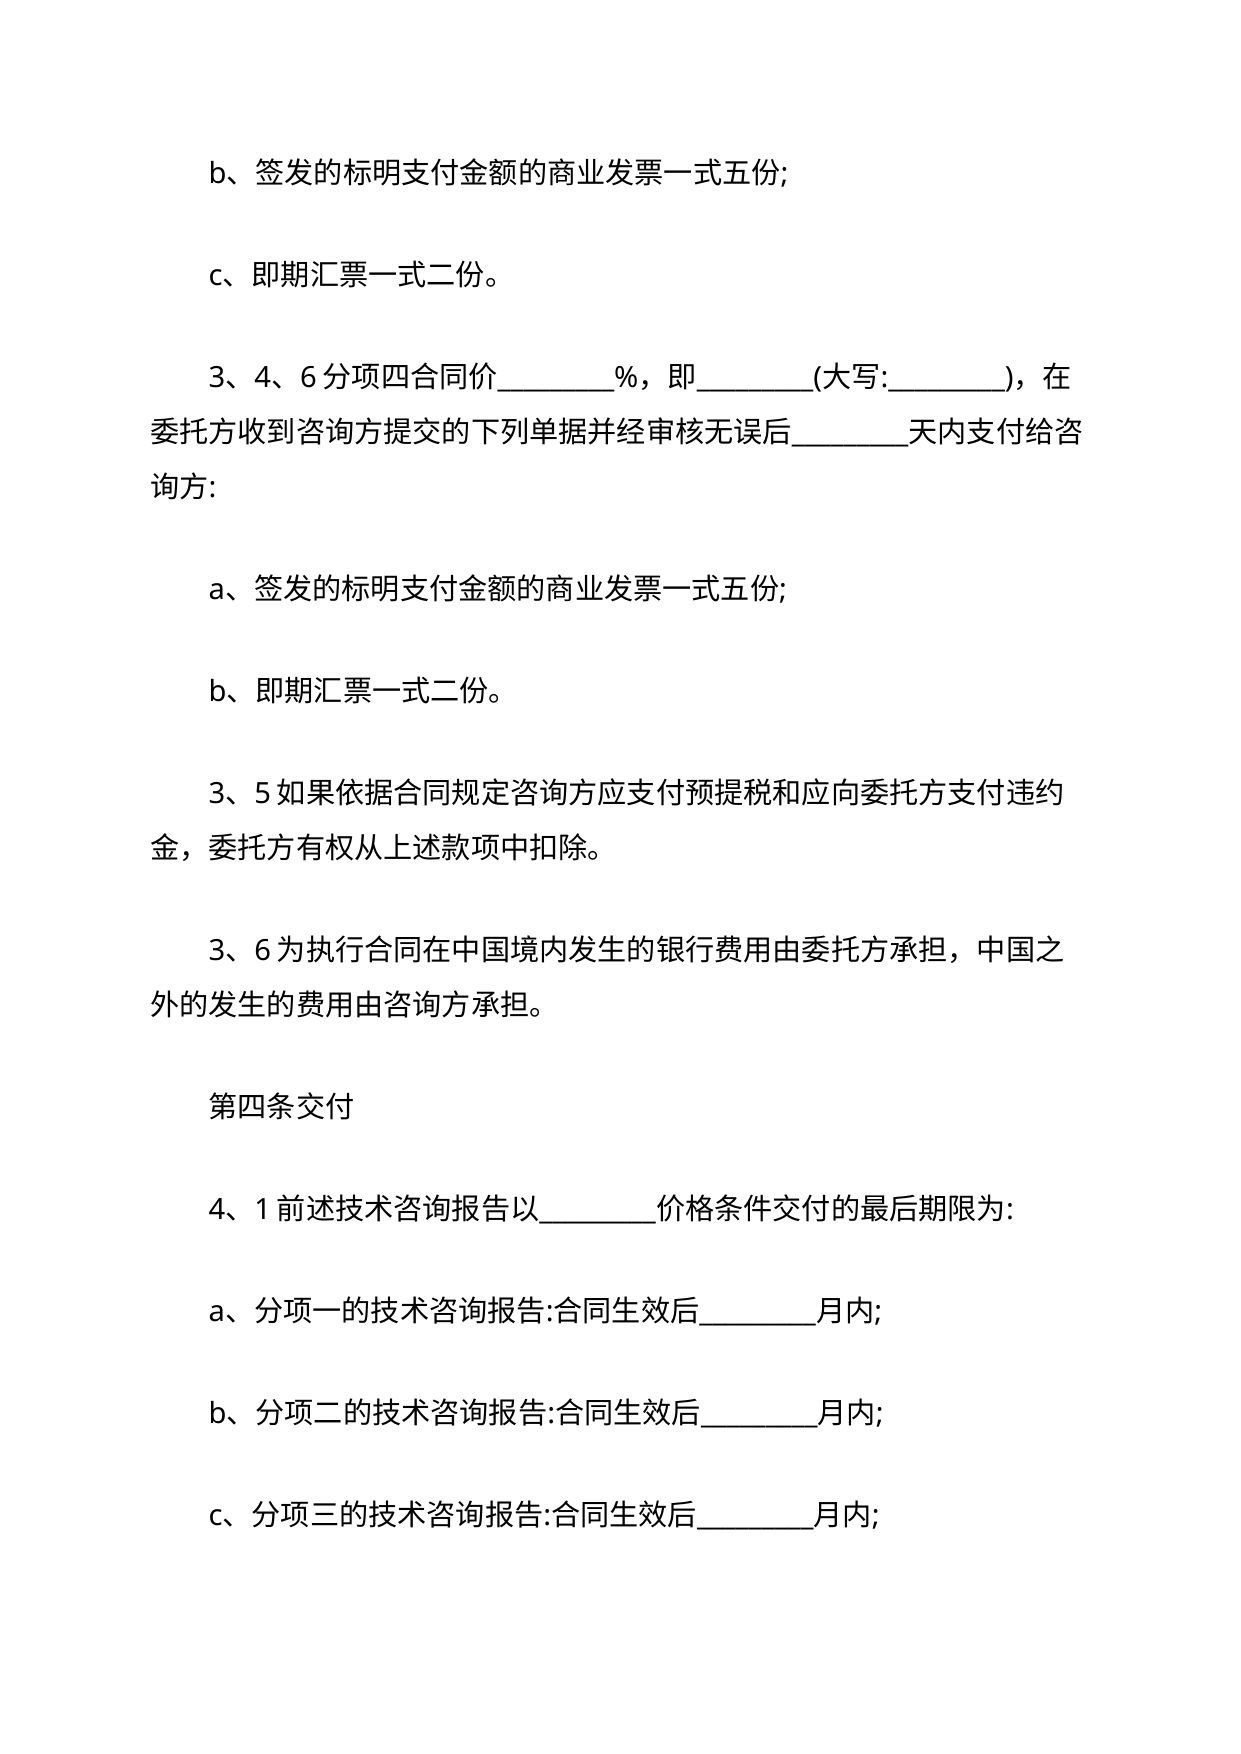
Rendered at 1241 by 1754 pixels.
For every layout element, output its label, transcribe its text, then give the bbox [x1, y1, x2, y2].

text 第四条交付 [150, 1083, 1090, 1126]
text b、即期汇票一式二份。 [150, 668, 1090, 710]
text a、签发的标明支付金额的商业发票一式五份; [150, 566, 1090, 608]
text a、分项一的技术咨询报告:合同生效后_________月内; [150, 1287, 1090, 1329]
text b、分项二的技术咨询报告:合同生效后_________月内; [150, 1389, 1090, 1432]
text 3、5如果依据合同规定咨询方应支付预提税和应向委托方支付违约金，委托方有权从上述款项中扣除。 [150, 770, 1090, 867]
text 3、4、6分项四合同价_________%，即_________(大写:_________)，在委托方收到咨询方提交的下列单据并经审核无误后_________天内支付给咨询方: [150, 354, 1090, 506]
text b、签发的标明支付金额的商业发票一式五份; [150, 150, 1090, 192]
text 3、6为执行合同在中国境内发生的银行费用由委托方承担，中国之外的发生的费用由咨询方承担。 [150, 927, 1090, 1024]
text c、即期汇票一式二份。 [150, 252, 1090, 294]
text 4、1前述技术咨询报告以_________价格条件交付的最后期限为: [150, 1185, 1090, 1228]
text c、分项三的技术咨询报告:合同生效后_________月内; [150, 1491, 1090, 1533]
